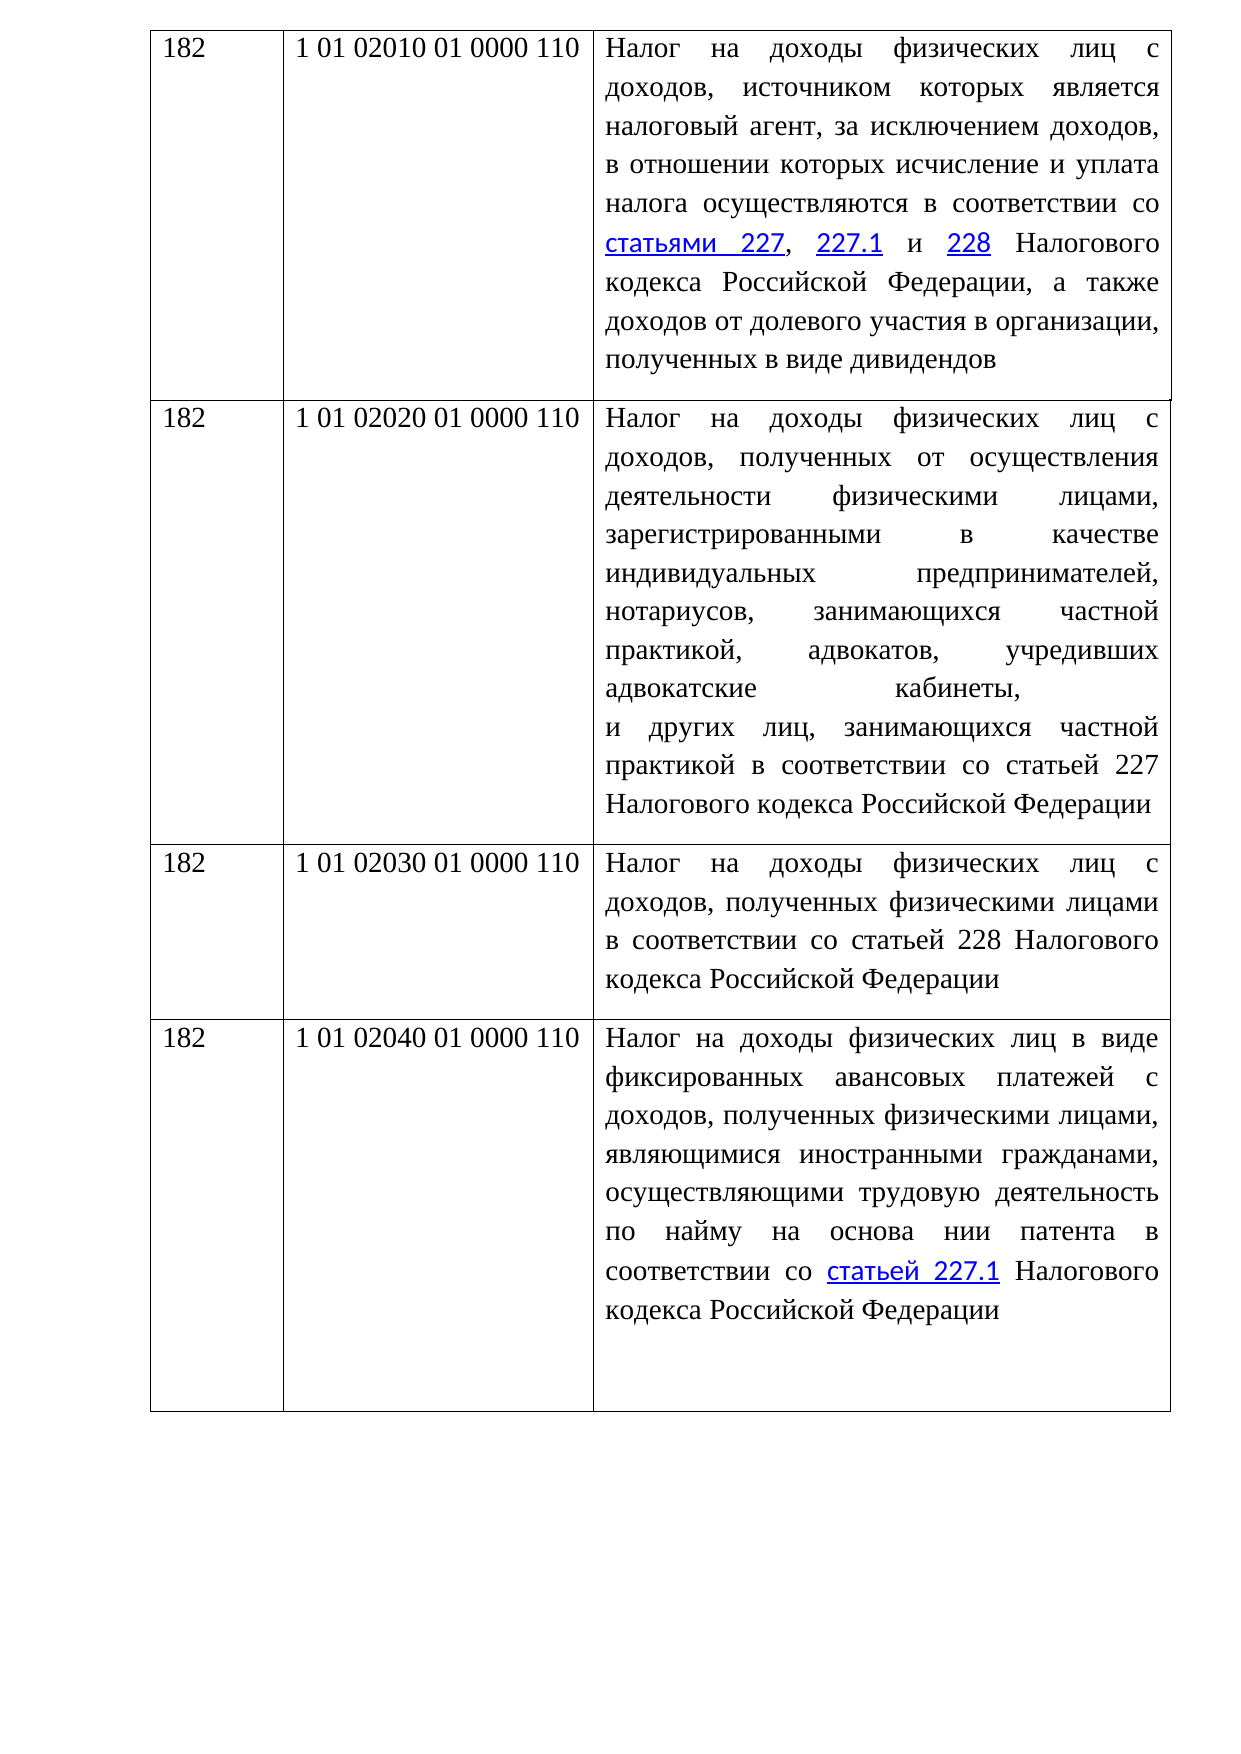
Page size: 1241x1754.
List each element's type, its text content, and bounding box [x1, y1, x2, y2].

table_cell Налог на доходы физических лиц с доходов, полученных от осуществления деятельности физическими лицами, зарегистрированными в качестве индивидуальных предпринимателей, нотариусов, занимающихся частной практикой, адвокатов, учредивших адвокатские кабинеты, и других лиц, занимающихся частной практикой в соответствии со статьей 227 Налогового кодекса Российской Федерации [594, 401, 1170, 844]
table_cell Налог на доходы физических лиц в виде фиксированных авансовых платежей с доходов, полученных физическими лицами, являющимися иностранными гражданами, осуществляющими трудовую деятельность по найму на основа нии патента в соответствии со статьей 227.1 Налогового кодекса Российской Федерации [594, 1020, 1170, 1411]
table_cell 1 01 02040 01 0000 110 [284, 1020, 593, 1411]
table_cell Налог на доходы физических лиц с доходов, источником которых является налоговый агент, за исключением доходов, в отношении которых исчисление и уплата налога осуществляются в соответствии со статьями 227, 227.1 и 228 Налогового кодекса Российской Федерации, а также доходов от долевого участия в организации, полученных в виде дивидендов [594, 31, 1171, 399]
table_cell Налог на доходы физических лиц с доходов, полученных физическими лицами в соответствии со статьей 228 Налогового кодекса Российской Федерации [594, 845, 1170, 1019]
table_cell 1 01 02020 01 0000 110 [284, 401, 593, 844]
table_cell 182 [151, 845, 283, 1019]
table_cell 182 [151, 31, 283, 399]
table_cell 1 01 02010 01 0000 110 [284, 31, 593, 399]
table_cell 182 [151, 1020, 283, 1411]
table_cell 1 01 02030 01 0000 110 [284, 845, 593, 1019]
table_cell 182 [151, 401, 283, 844]
